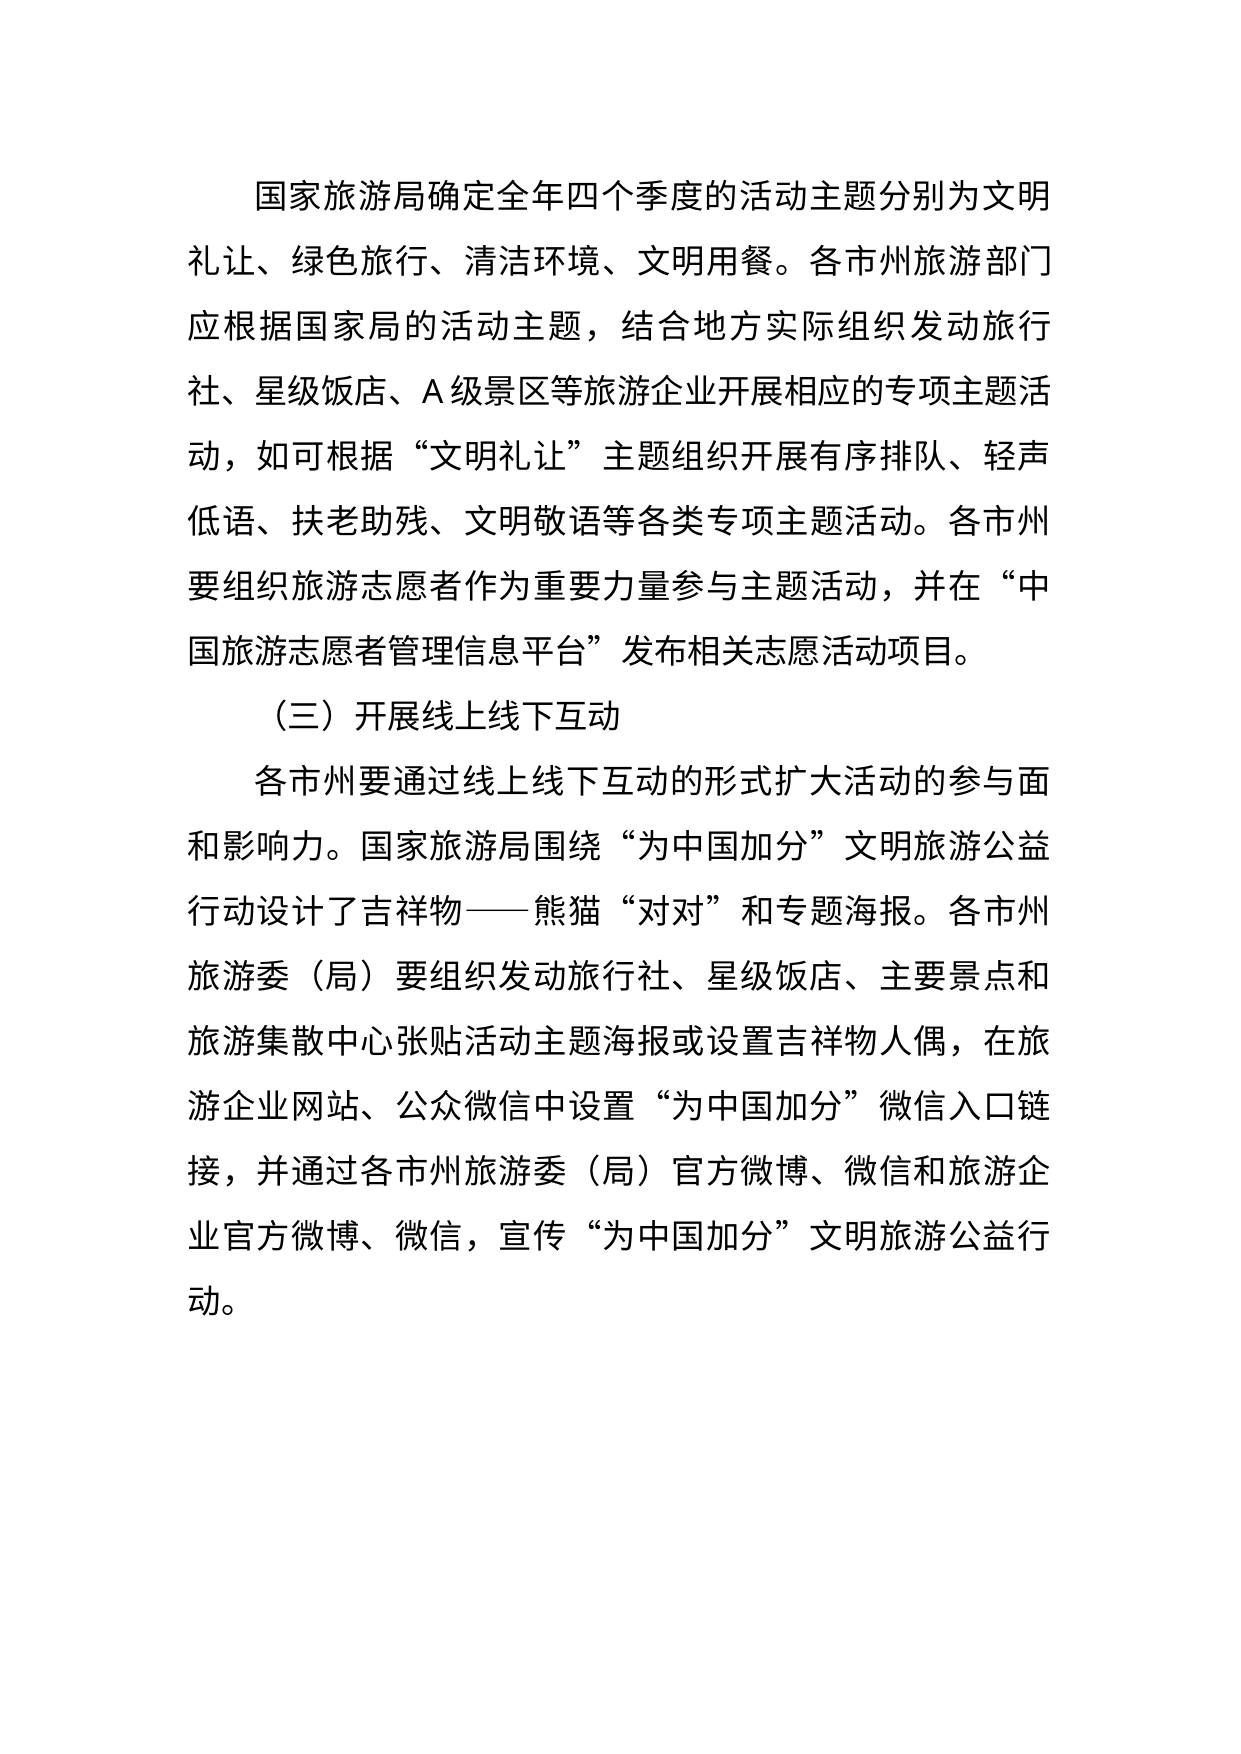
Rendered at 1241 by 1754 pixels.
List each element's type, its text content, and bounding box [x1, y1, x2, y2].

text 国家旅游局确定全年四个季度的活动主题分别为文明礼让、绿色旅行、清洁环境、文明用餐。各市州旅游部门应根据国家局的活动主题，结合地方实际组织发动旅行社、星级饭店、A级景区等旅游企业开展相应的专项主题活动，如可根据“文明礼让”主题组织开展有序排队、轻声低语、扶老助残、文明敬语等各类专项主题活动。各市州要组织旅游志愿者作为重要力量参与主题活动，并在“中国旅游志愿者管理信息平台”发布相关志愿活动项目。 [187, 162, 1053, 682]
text （三）开展线上线下互动 [187, 682, 1053, 747]
text 各市州要通过线上线下互动的形式扩大活动的参与面和影响力。国家旅游局围绕“为中国加分”文明旅游公益行动设计了吉祥物——熊猫“对对”和专题海报。各市州旅游委（局）要组织发动旅行社、星级饭店、主要景点和旅游集散中心张贴活动主题海报或设置吉祥物人偶，在旅游企业网站、公众微信中设置“为中国加分”微信入口链接，并通过各市州旅游委（局）官方微博、微信和旅游企业官方微博、微信，宣传“为中国加分”文明旅游公益行动。 [187, 747, 1053, 1332]
